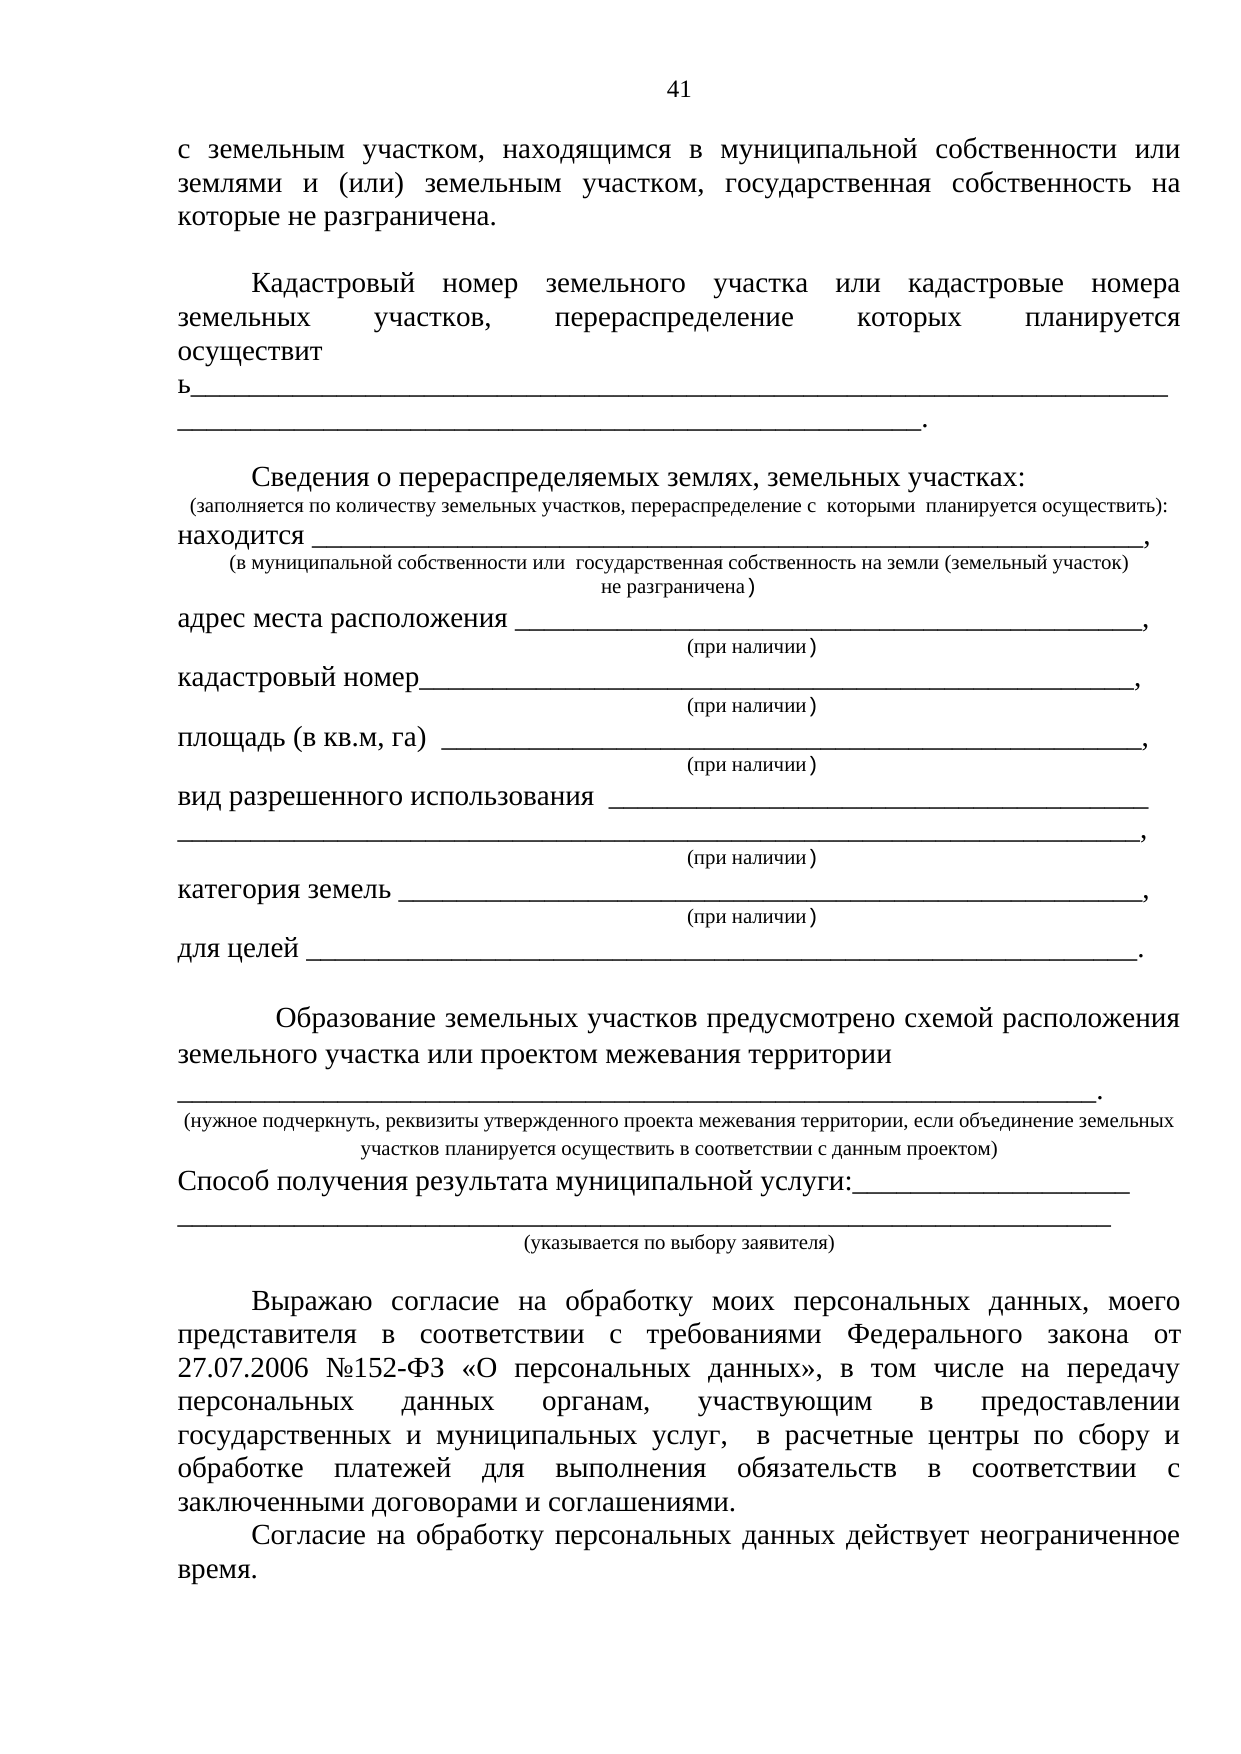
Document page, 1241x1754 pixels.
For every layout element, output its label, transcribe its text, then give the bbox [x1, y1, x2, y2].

text (при наличии) [251, 845, 1181, 871]
text ________________________________________________________________ [177, 1196, 1181, 1230]
text Способ получения результата муниципальной услуги:___________________ [177, 1163, 1181, 1196]
text _______________________________________________________________. [177, 1072, 1181, 1106]
text площадь (в кв.м, га) ________________________________________________, [177, 719, 1181, 752]
text (заполняется по количеству земельных участков, перераспределение с которыми планируется осуществить): [177, 493, 1181, 517]
text не разграничена) [177, 574, 1181, 600]
text (при наличии) [251, 634, 1181, 659]
text (нужное подчеркнуть, реквизиты утвержденного проекта межевания территории, если объединение земельных участков планируется осуществить в соответствии с данным проектом) [177, 1108, 1181, 1161]
text Кадастровый номер земельного участка или кадастровые номера земельных участков, перераспределение которых планируется осуществить______________________________________________________________________________________________________________________. [177, 266, 1181, 433]
text адрес места расположения ___________________________________________, [177, 600, 1181, 634]
text (указывается по выбору заявителя) [177, 1230, 1181, 1254]
text с земельным участком, находящимся в муниципальной собственности или землями и (или) земельным участком, государственная собственность на которые не разграничена. [177, 131, 1181, 232]
text (при наличии) [251, 752, 1181, 778]
text (при наличии) [251, 693, 1181, 719]
text находится _________________________________________________________, [177, 517, 1181, 550]
text (в муниципальной собственности или государственная собственность на земли (земельный участок) [177, 550, 1181, 574]
text категория земель ___________________________________________________, [177, 871, 1181, 904]
text (при наличии) [251, 904, 1181, 930]
text Согласие на обработку персональных данных действует неограниченное время. [177, 1517, 1181, 1584]
text для целей . [177, 930, 1181, 963]
text Сведения о перераспределяемых землях, земельных участках: [177, 459, 1181, 493]
text вид разрешенного использования _____________________________________ __________________________________________________________________, [177, 778, 1181, 845]
text кадастровый номер_________________________________________________, [177, 659, 1181, 693]
text Выражаю согласие на обработку моих персональных данных, моего представителя в соответствии с требованиями Федерального закона от 27.07.2006 №152-ФЗ «О персональных данных», в том числе на передачу персональных данных органам, участвующим в предоставлении государственных и муниципальных услуг, в расчетные центры по сбору и обработке платежей для выполнения обязательств в соответствии с заключенными договорами и соглашениями. [177, 1283, 1181, 1517]
text Образование земельных участков предусмотрено схемой расположения земельного участка или проектом межевания территории [177, 1000, 1181, 1069]
